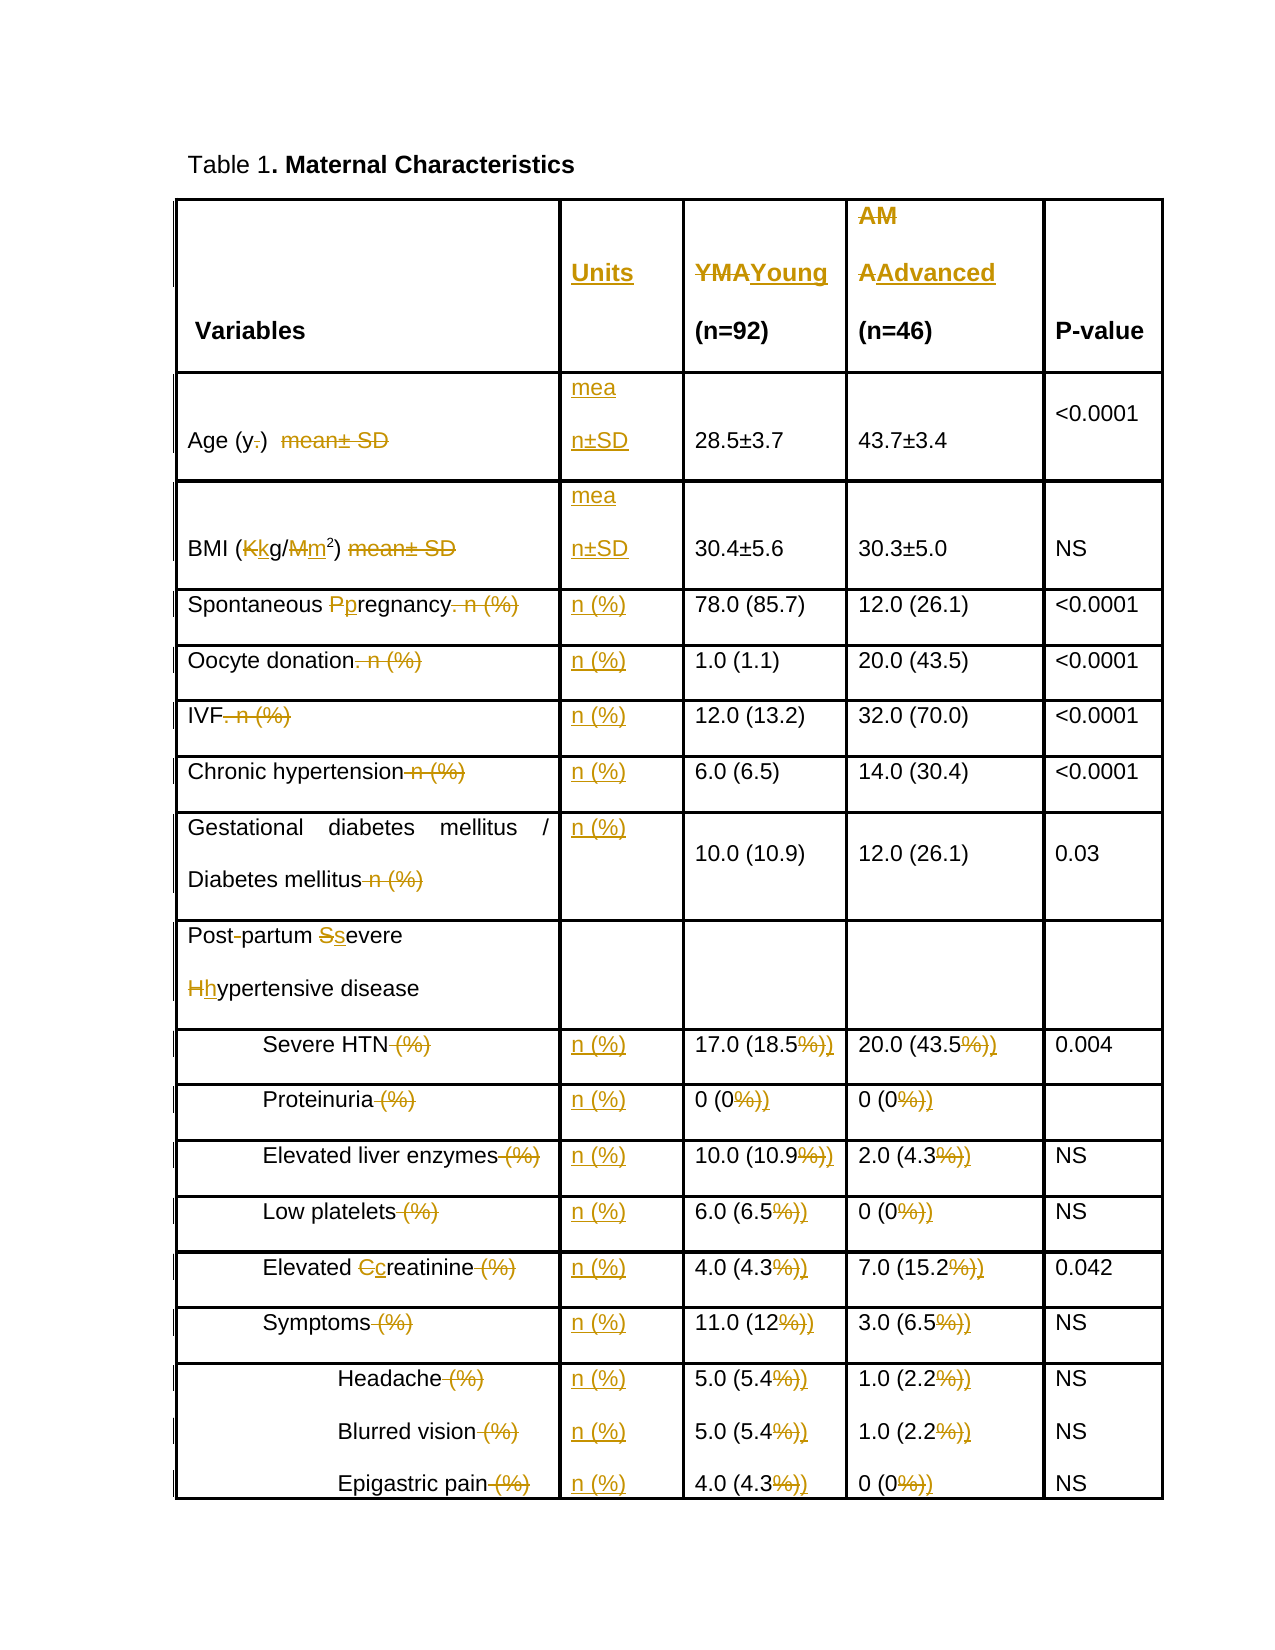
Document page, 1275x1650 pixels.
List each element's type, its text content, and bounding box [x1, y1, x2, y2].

table_cell 1.0 (1.1) [685, 647, 845, 699]
table_cell 0 (0 [848, 1470, 1042, 1497]
table_cell 12.0 (26.1) [848, 591, 1042, 643]
table_cell 5.0 (5.4 [685, 1418, 845, 1470]
table_cell NS [1046, 1365, 1161, 1418]
table_cell [562, 1418, 682, 1470]
table_cell NS [1046, 483, 1161, 588]
table_cell 17.0 (18.5 [685, 1031, 845, 1083]
table_cell [562, 374, 682, 479]
table_cell <0.0001 [1046, 591, 1161, 643]
table_cell Blurred vision [178, 1418, 558, 1470]
table_cell [562, 758, 682, 811]
table_cell NS [1046, 1470, 1161, 1497]
table_cell 4.0 (4.3 [685, 1254, 845, 1306]
table_cell BMI (g/2) [178, 483, 558, 588]
table_cell 1.0 (2.2 [848, 1418, 1042, 1470]
table_cell Age (y) [178, 374, 558, 479]
table_cell NS [1046, 1309, 1161, 1362]
table_cell 3.0 (6.5 [848, 1309, 1042, 1362]
table_cell NS [1046, 1142, 1161, 1195]
table_cell Spontaneous regnancy [178, 591, 558, 643]
table_cell 0 (0 [848, 1198, 1042, 1250]
table_cell NS [1046, 1418, 1161, 1470]
table_cell 28.5±3.7 [685, 374, 845, 479]
table_cell [562, 702, 682, 755]
table_cell 78.0 (85.7) [685, 591, 845, 643]
table_cell 12.0 (13.2) [685, 702, 845, 755]
table_cell Elevated reatinine [178, 1254, 558, 1306]
table_cell [562, 814, 682, 919]
table_cell 5.0 (5.4 [685, 1365, 845, 1418]
table_cell [562, 1254, 682, 1306]
table_cell [562, 483, 682, 588]
table_cell 2.0 (4.3 [848, 1142, 1042, 1195]
table_cell 6.0 (6.5 [685, 1198, 845, 1250]
table_cell 0 (0 [848, 1086, 1042, 1139]
table_cell [1046, 922, 1161, 1027]
table_cell 32.0 (70.0) [848, 702, 1042, 755]
table_cell Symptoms [178, 1309, 558, 1362]
table_cell [562, 1198, 682, 1250]
table_cell 30.3±5.0 [848, 483, 1042, 588]
table_cell 0.03 [1046, 814, 1161, 919]
table_cell Proteinuria [178, 1086, 558, 1139]
table_cell Epigastric pain [178, 1470, 558, 1497]
text Table 1. Maternal Characteristics [187, 150, 1087, 179]
table_cell [848, 922, 1042, 1027]
table_cell [562, 922, 682, 1027]
table_cell <0.0001 [1046, 374, 1161, 479]
table_cell Postpartum evere ypertensive disease [178, 922, 558, 1027]
table_cell [562, 1086, 682, 1139]
table_header (n=92) [685, 201, 845, 371]
table_cell Severe HTN [178, 1031, 558, 1083]
table_cell NS [1046, 1198, 1161, 1250]
table_cell [685, 922, 845, 1027]
table_cell 0 (0 [685, 1086, 845, 1139]
table_cell [1046, 1086, 1161, 1139]
table_header [562, 201, 682, 371]
table_cell 20.0 (43.5) [848, 647, 1042, 699]
table_cell 0.042 [1046, 1254, 1161, 1306]
table_cell <0.0001 [1046, 702, 1161, 755]
table_cell Chronic hypertension [178, 758, 558, 811]
table_cell 20.0 (43.5 [848, 1031, 1042, 1083]
table_cell Elevated liver enzymes [178, 1142, 558, 1195]
table_cell Oocyte donation [178, 647, 558, 699]
table_cell [562, 1309, 682, 1362]
table_cell [562, 591, 682, 643]
table_cell 6.0 (6.5) [685, 758, 845, 811]
table_cell [562, 1365, 682, 1418]
table_cell [562, 1142, 682, 1195]
table_cell <0.0001 [1046, 758, 1161, 811]
table_cell 12.0 (26.1) [848, 814, 1042, 919]
table_cell <0.0001 [1046, 647, 1161, 699]
table_cell IVF [178, 702, 558, 755]
table_cell 10.0 (10.9 [685, 1142, 845, 1195]
table_cell Low platelets [178, 1198, 558, 1250]
table_cell [562, 647, 682, 699]
table_header P-value [1046, 201, 1161, 371]
table_cell Headache [178, 1365, 558, 1418]
table_header Variables [178, 201, 558, 371]
table_cell 10.0 (10.9) [685, 814, 845, 919]
table_cell 7.0 (15.2 [848, 1254, 1042, 1306]
table_cell 30.4±5.6 [685, 483, 845, 588]
table_cell [562, 1470, 682, 1497]
table_cell 43.7±3.4 [848, 374, 1042, 479]
table_header (n=46) [848, 201, 1042, 371]
table_cell 11.0 (12 [685, 1309, 845, 1362]
table_cell 4.0 (4.3 [685, 1470, 845, 1497]
table_cell 0.004 [1046, 1031, 1161, 1083]
table_cell Gestational diabetes mellitus / Diabetes mellitus [178, 814, 558, 919]
table_cell 1.0 (2.2 [848, 1365, 1042, 1418]
table_cell [562, 1031, 682, 1083]
table_cell 14.0 (30.4) [848, 758, 1042, 811]
